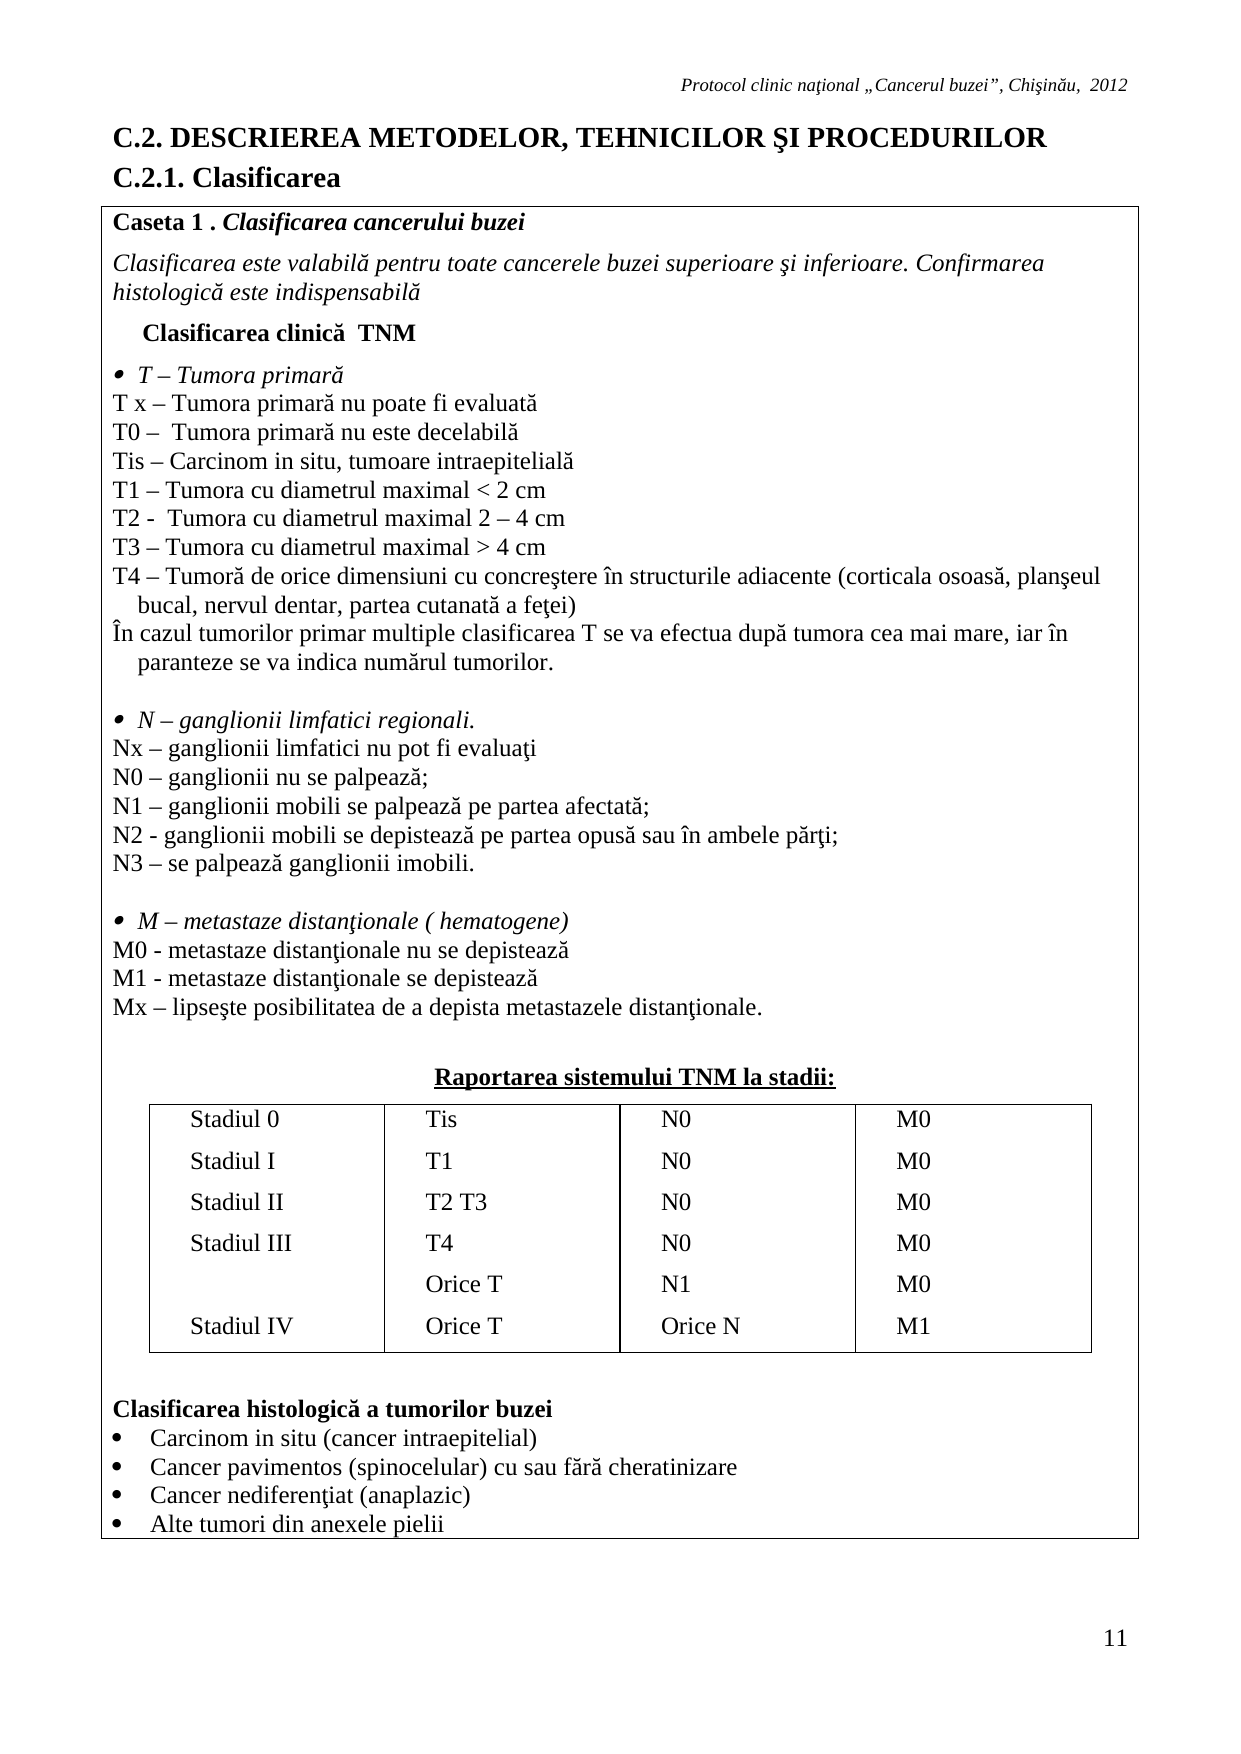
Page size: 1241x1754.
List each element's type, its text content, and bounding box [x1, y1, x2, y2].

table_header Caseta 1 . Clasificarea cancerului buzei Clasificarea este valabilă pentru toate cancerele buzei superioare şi inferioare. Confirmarea histologică este indispensabilă Clasificarea clinică TNM T – Tumora primară T x – Tumora primară nu poate fi evaluată T0 – Tumora primară nu este decelabilă Tis – Carcinom in situ, tumoare intraepitelială T1 – Tumora cu diametrul maximal < T2 - Tumora cu diametrul maximal 2 – 4 cm T3 – Tumora cu diametrul maximal > 4 cm T4 – Tumoră de orice dimensiuni cu concreştere în structurile adiacente (corticala osoasă, planşeul bucal, nervul dentar, partea cutanată a feţei) În cazul tumorilor primar multiple clasificarea T se va efectua după tumora cea mai mare, iar în paranteze se va indica numărul tumorilor. N – ganglionii limfatici regionali. Nx – ganglionii limfatici nu pot fi evaluaţi N0 – ganglionii nu se palpează; N1 – ganglionii mobili se palpează pe partea afectată; N2 - ganglionii mobili se depistează pe partea opusă sau în ambele părţi; N3 – se palpează ganglionii imobili. M – metastaze distanţionale ( hematogene) M0 - metastaze distanţionale nu se depistează M1 - metastaze distanţionale se depistează Mx – lipseşte posibilitatea de a depista metastazele distanţionale. Raportarea sistemului TNM la stadii: Clasificarea histologică a tumorilor buzei Carcinom in situ (cancer intraepitelial) Cancer pavimentos (spinocelular) cu sau fără cheratinizare Cancer nediferenţiat (anaplazic) Alte tumori din anexele pielii [102, 207, 1138, 1538]
subtitle C.2. DESCRIEREA METODELOR, TEHNICILOR ŞI PROCEDURILOR [112, 120, 1128, 154]
subtitle C.2.1. Clasificarea [112, 160, 1128, 194]
